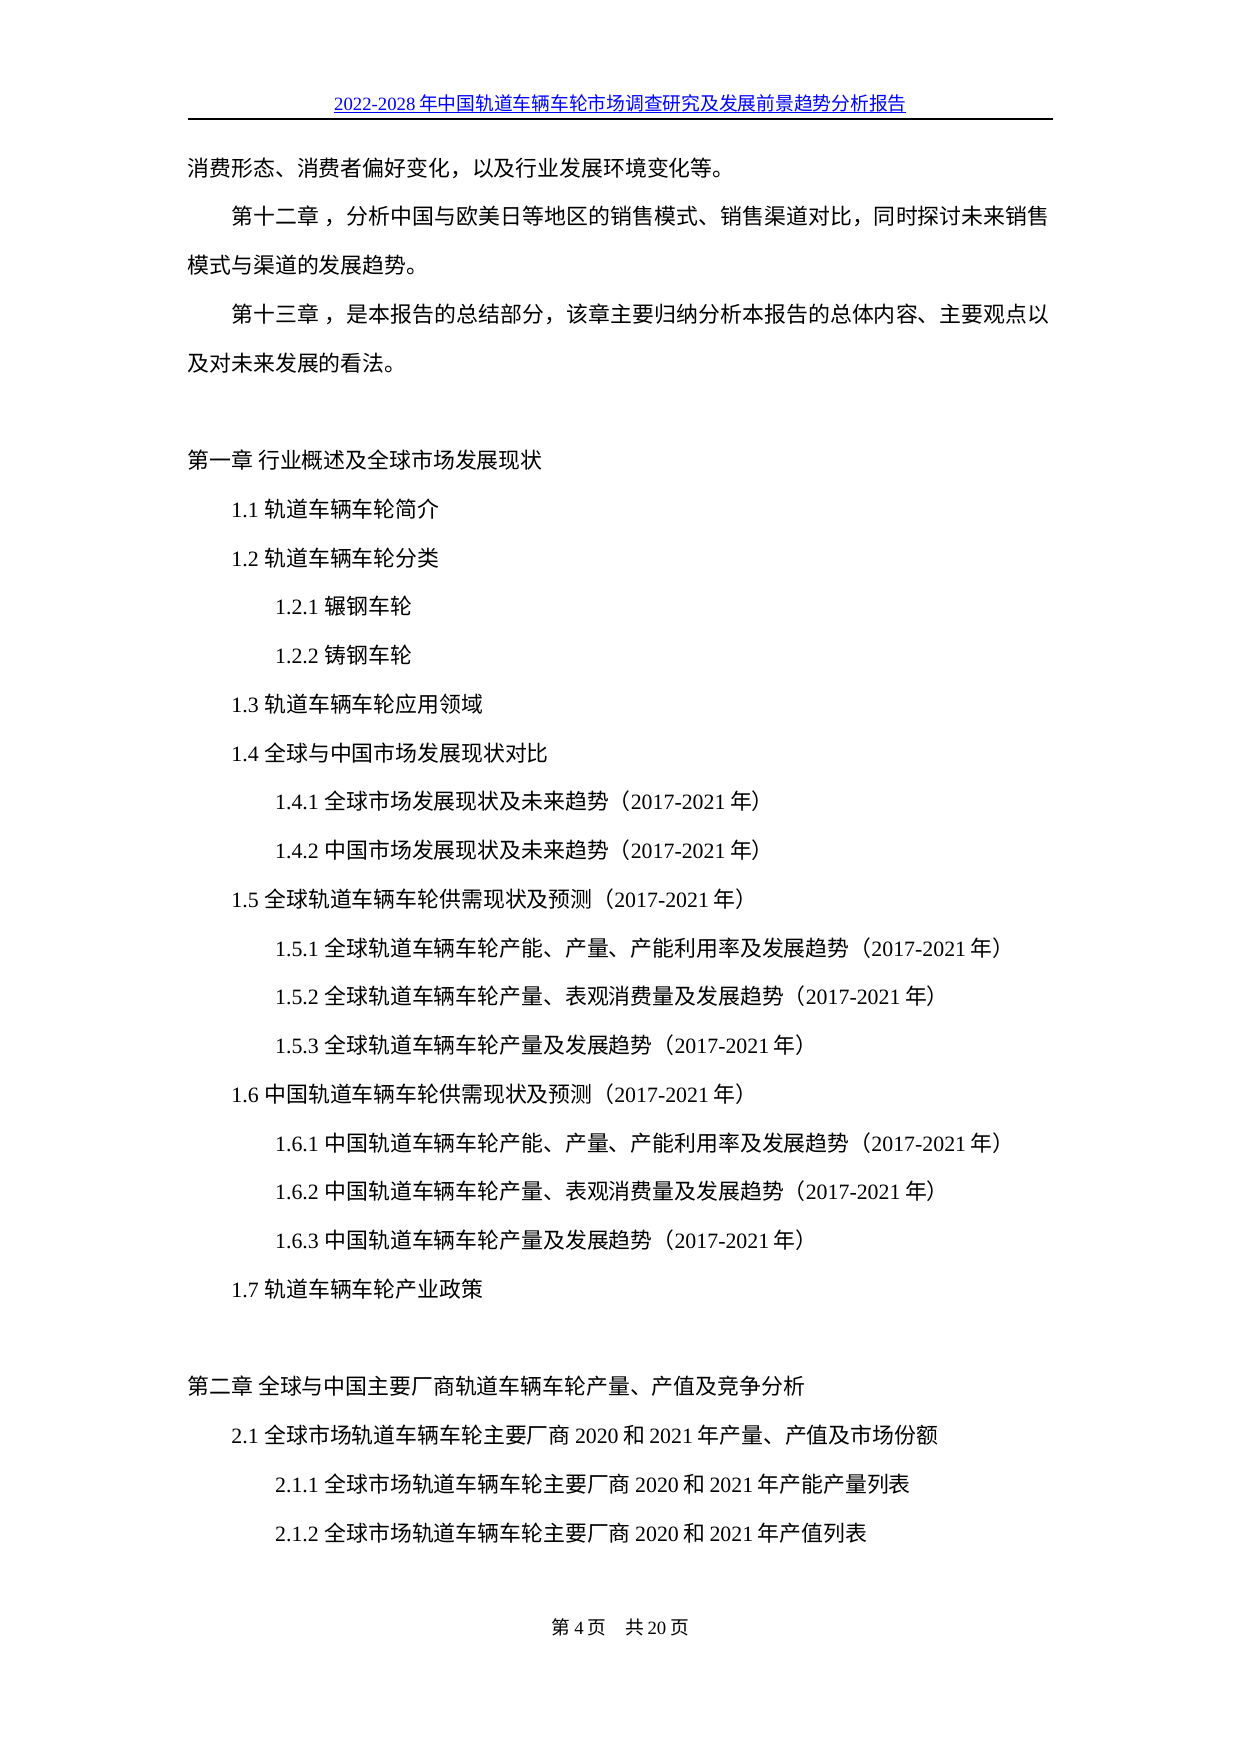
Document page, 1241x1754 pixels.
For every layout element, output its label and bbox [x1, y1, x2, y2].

text [187, 150, 1053, 1548]
